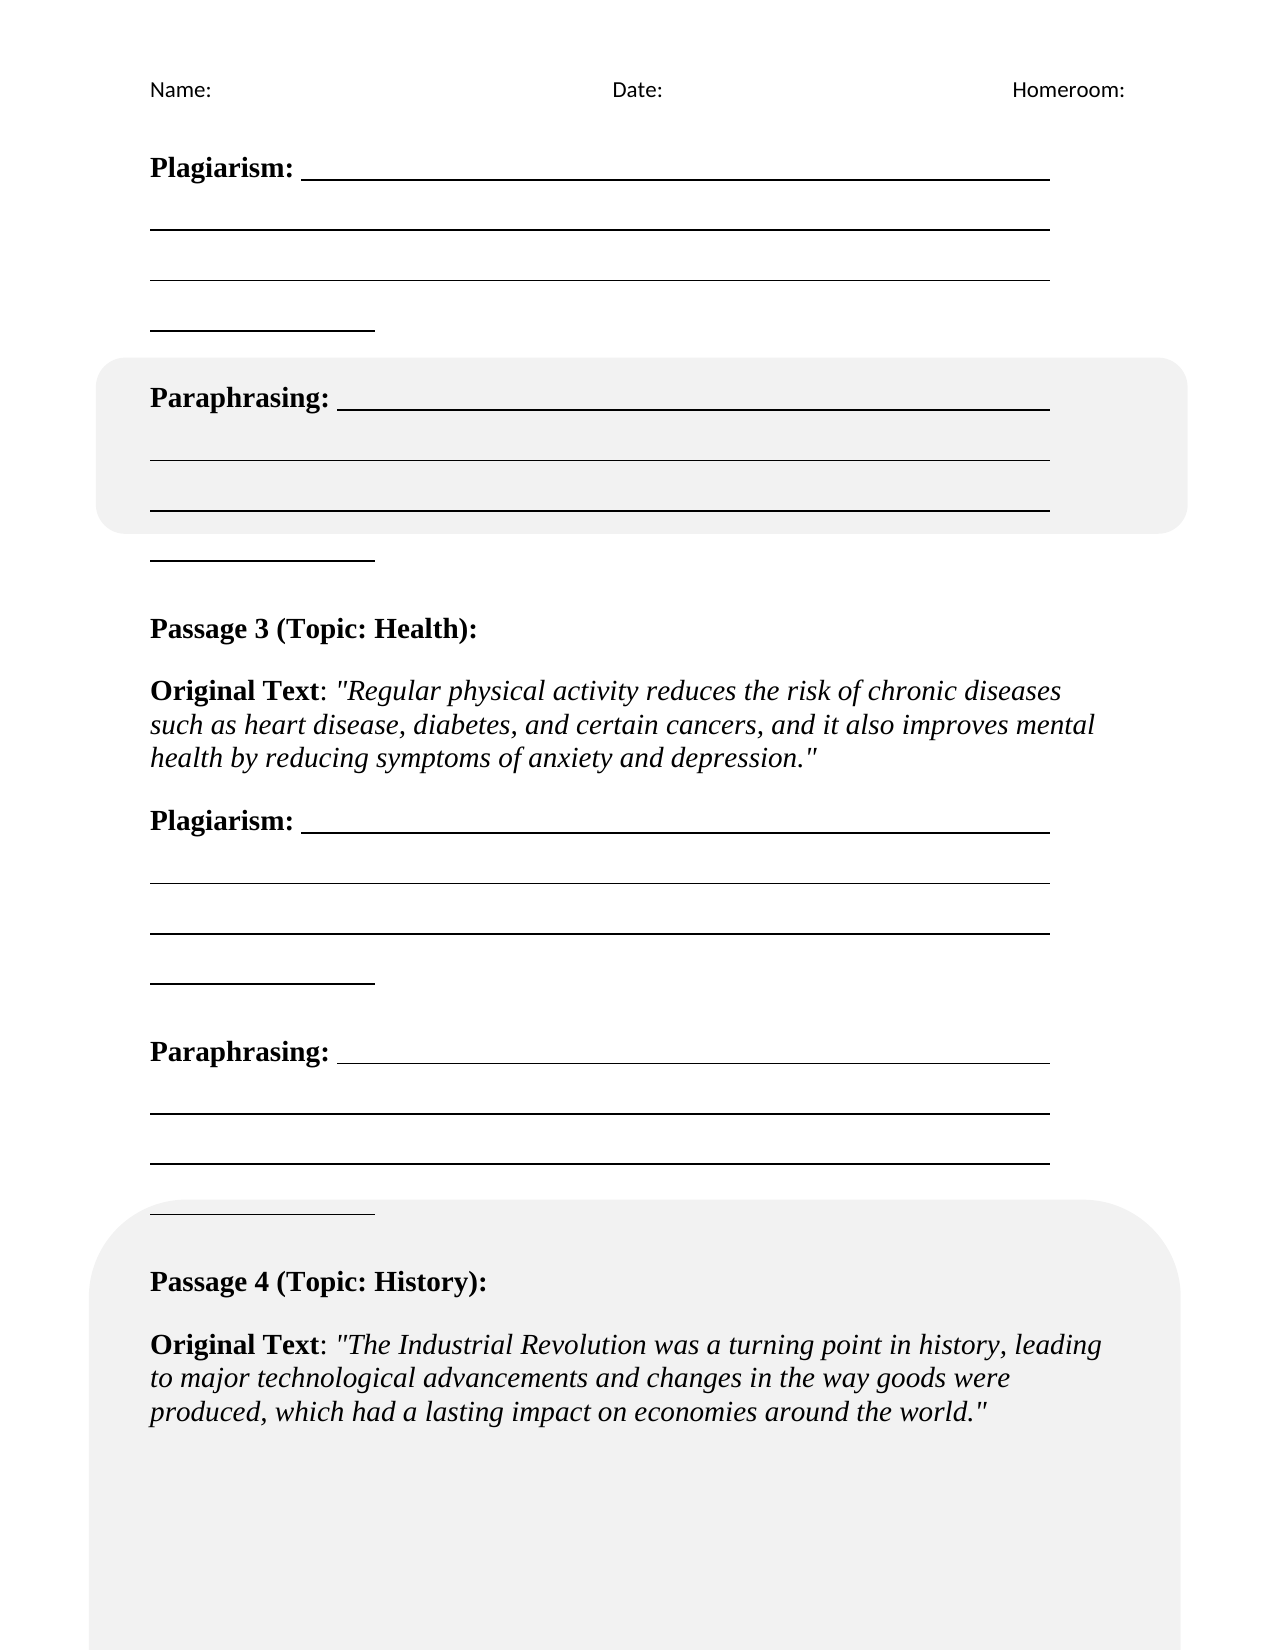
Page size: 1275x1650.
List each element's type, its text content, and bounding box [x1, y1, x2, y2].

text Plagiarism: [150, 803, 1125, 988]
text Paraphrasing: [150, 1034, 1125, 1218]
text Paraphrasing: [150, 380, 1125, 565]
text Original Text: "Regular physical activity reduces the risk of chronic diseases such as heart disease, diabetes, and certain cancers, and it also improves mental health by reducing symptoms of anxiety and depression." [150, 673, 1125, 774]
text Plagiarism: [150, 150, 1125, 334]
text Passage 3 (Topic: Health): [150, 611, 1125, 644]
text Original Text: "The Industrial Revolution was a turning point in history, leading to major technological advancements and changes in the way goods were produced, which had a lasting impact on economies around the world." [150, 1327, 1125, 1427]
text Passage 4 (Topic: History): [150, 1264, 1125, 1298]
